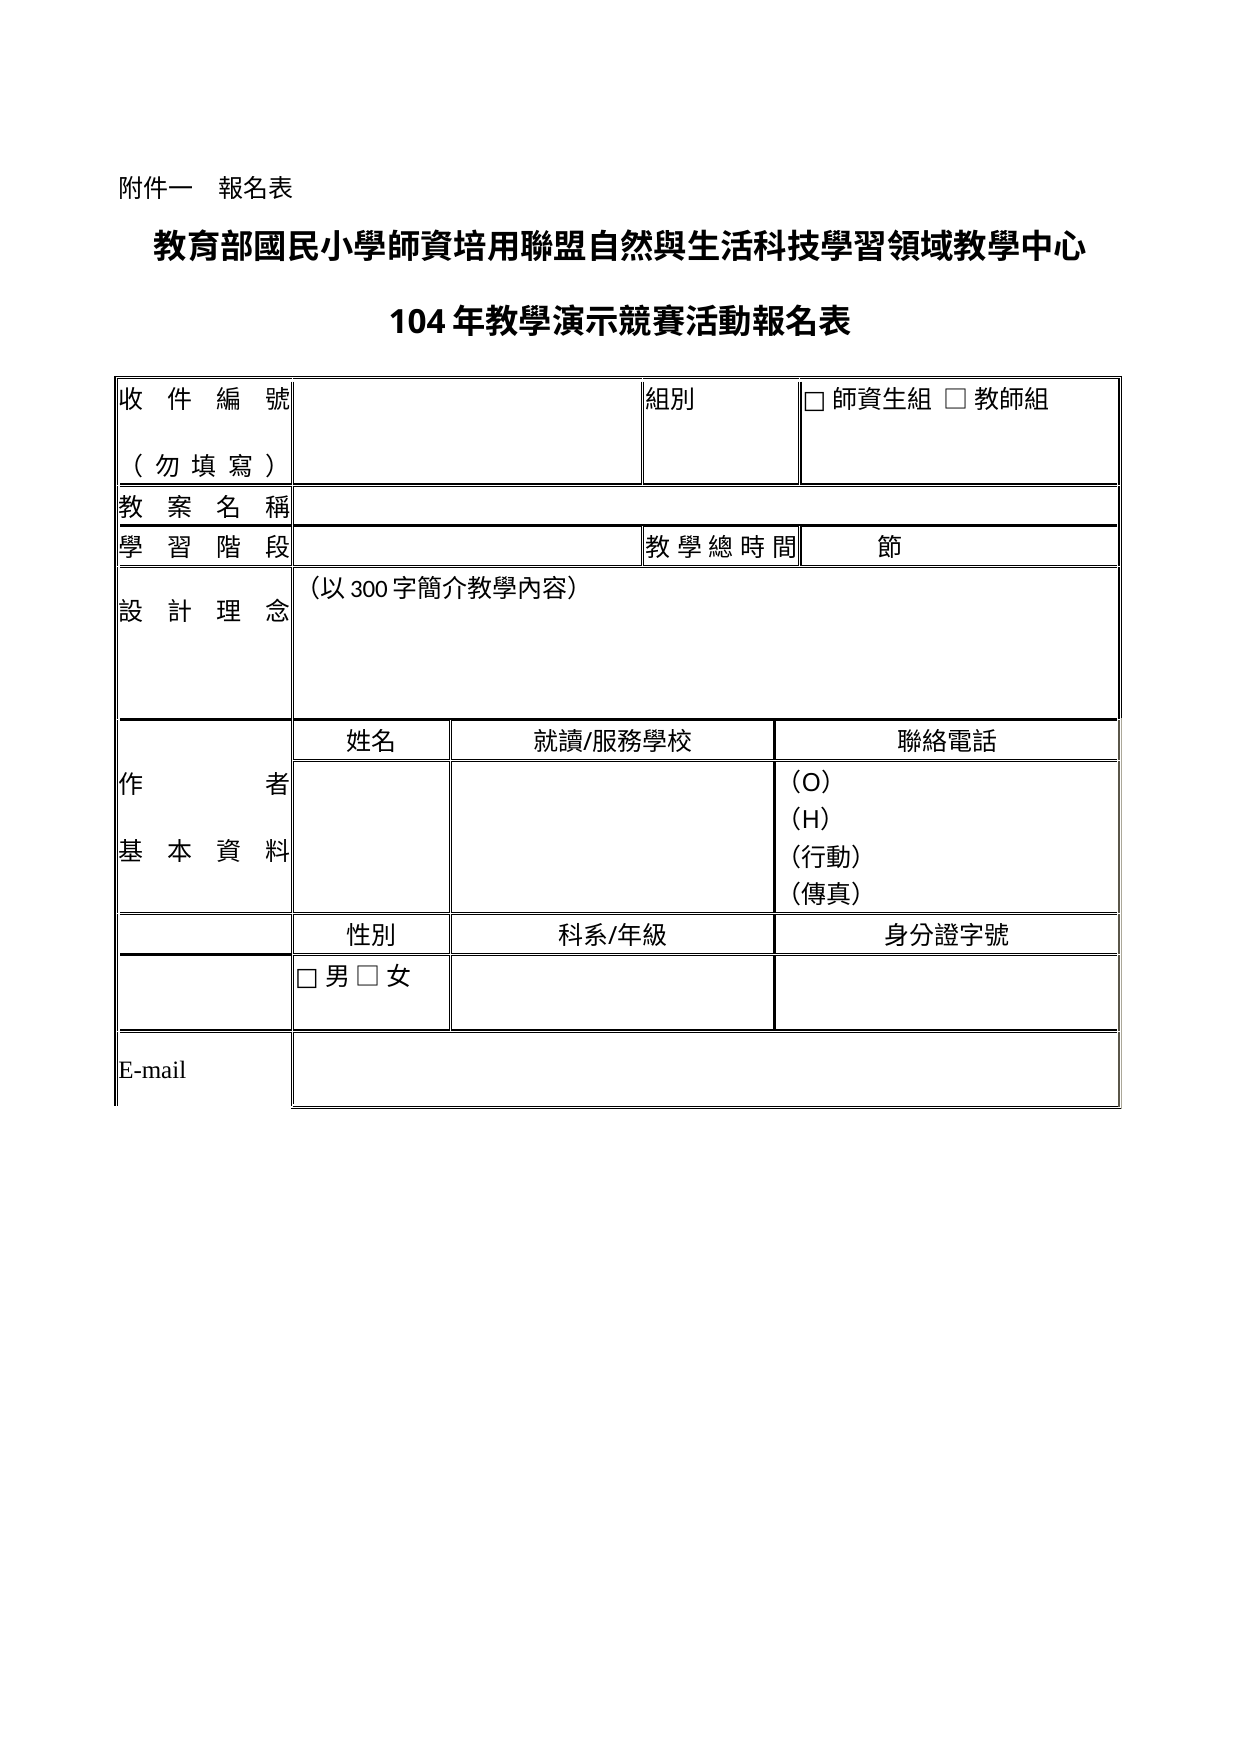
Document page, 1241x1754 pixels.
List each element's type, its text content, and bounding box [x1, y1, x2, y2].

table_cell [774, 953, 1120, 1029]
table_cell [294, 762, 449, 912]
text 104年教學演示競賽活動報名表 [118, 281, 1122, 356]
table_cell （以300字簡介教學內容） [293, 565, 1120, 718]
table_cell 作者 基本資料 [116, 718, 291, 912]
table_cell [118, 912, 291, 953]
table_cell [118, 953, 291, 1029]
table_cell 學習階段 [118, 524, 291, 565]
table_cell 教案名稱 [118, 483, 291, 524]
table_header □ 師資生組 □ 教師組 [800, 379, 1118, 483]
table_cell 姓名 [294, 721, 449, 759]
table_cell E-mail [118, 1029, 291, 1106]
table_header 收件編號 （勿填寫） [118, 379, 292, 483]
table_cell [294, 483, 1119, 524]
table_cell [293, 1029, 1119, 1106]
table_cell [452, 956, 773, 1029]
table_cell 聯絡電話 [776, 718, 1120, 759]
table_cell 身分證字號 [774, 912, 1120, 953]
table_cell 節 [802, 524, 1118, 565]
text 附件一 報名表 [118, 164, 1089, 206]
table_cell 就讀/服務學校 [452, 721, 773, 759]
table_cell （O） （H） （行動） （傳真） [774, 759, 1120, 912]
table_cell 科系/年級 [452, 915, 773, 953]
table_cell □ 男 □ 女 [294, 956, 449, 1029]
text 教育部國民小學師資培用聯盟自然與生活科技學習領域教學中心 [118, 206, 1122, 281]
table_header 組別 [643, 377, 800, 483]
table_cell 教學總時間 [644, 527, 798, 565]
table_cell 性別 [294, 915, 449, 953]
table_cell [452, 762, 773, 912]
table_cell [294, 527, 641, 565]
table_cell 設計理念 [116, 565, 292, 718]
table_header [293, 379, 643, 483]
